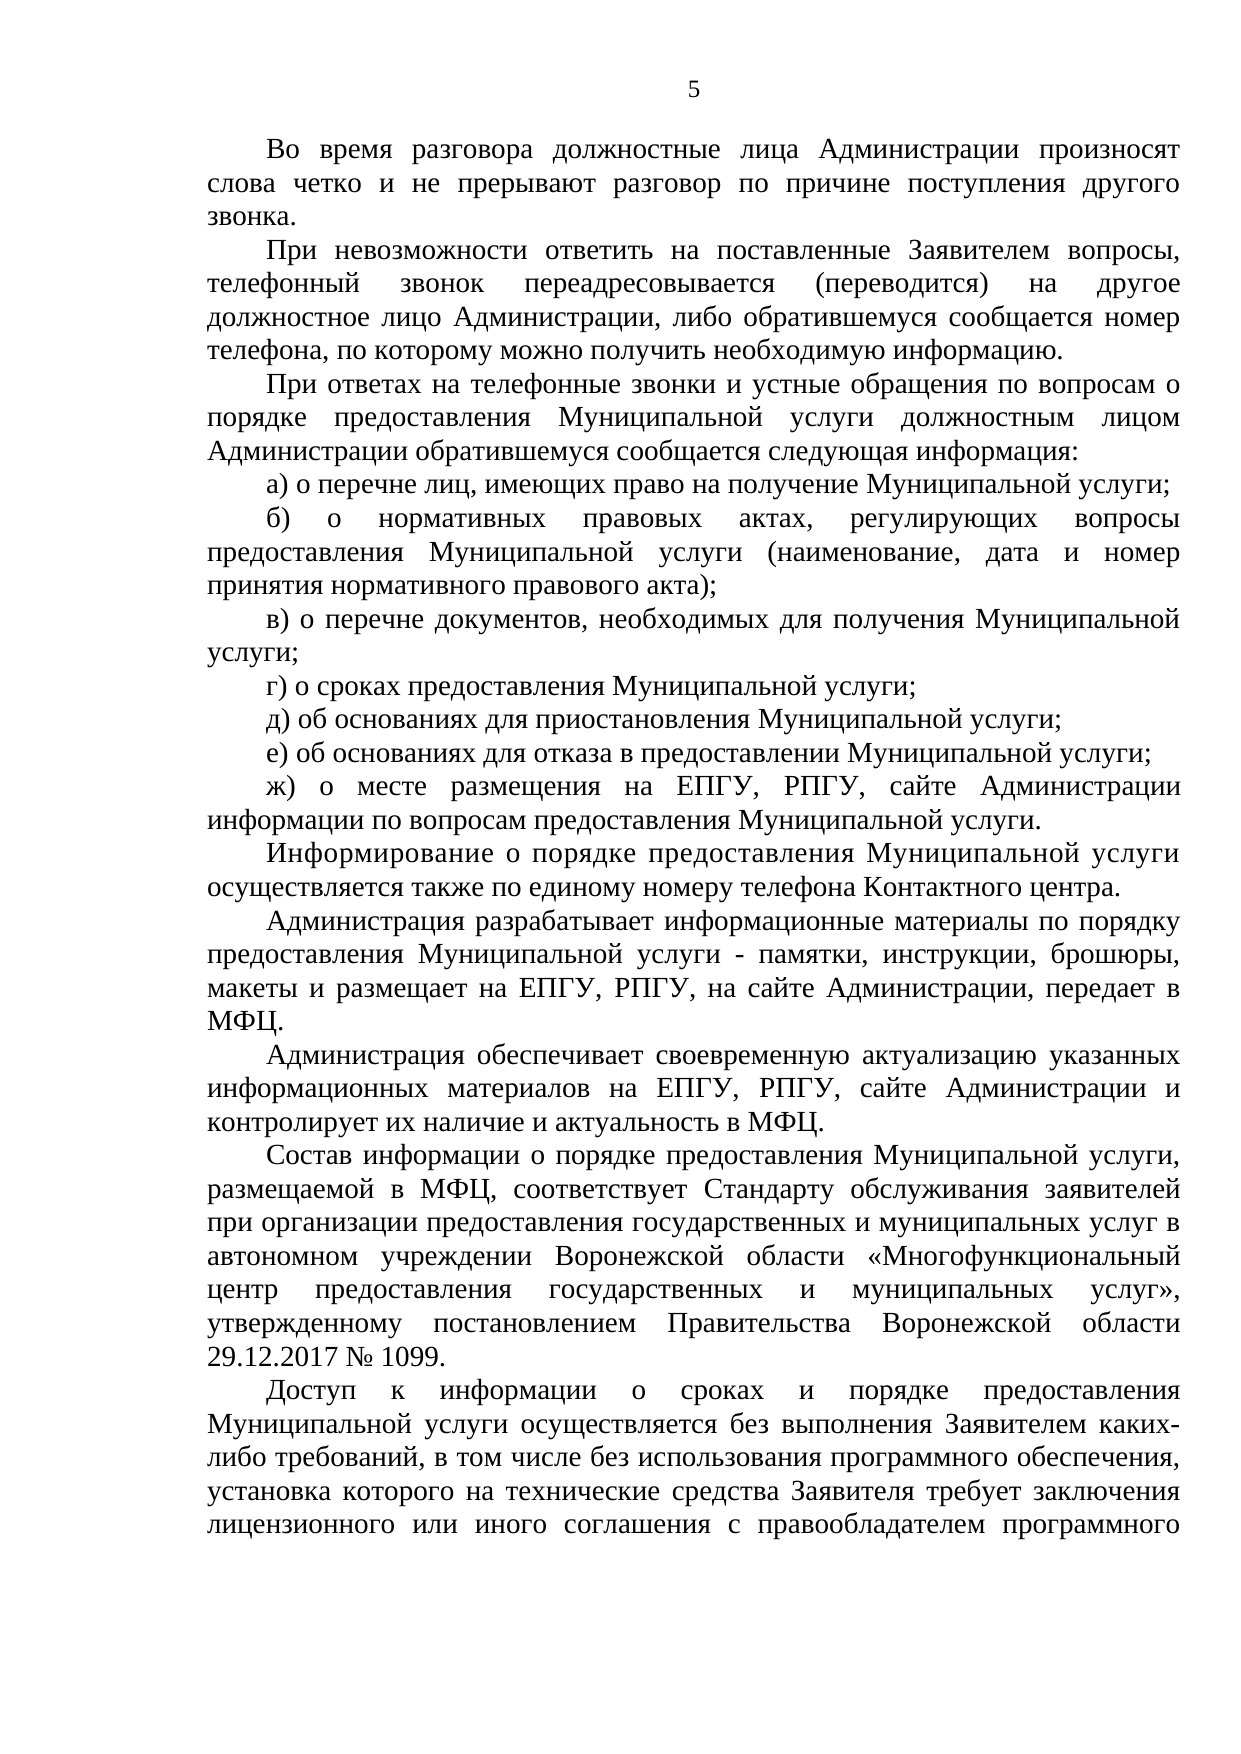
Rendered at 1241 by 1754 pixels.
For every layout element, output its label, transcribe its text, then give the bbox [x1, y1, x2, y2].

text Администрация обеспечивает своевременную актуализацию указанных информационных материалов на ЕПГУ, РПГУ, сайте Администрации и контролирует их наличие и актуальность в МФЦ. [207, 1037, 1181, 1137]
text При невозможности ответить на поставленные Заявителем вопросы, телефонный звонок переадресовывается (переводится) на другое должностное лицо Администрации, либо обратившемуся сообщается номер телефона, по которому можно получить необходимую информацию. [207, 232, 1181, 366]
text ж) о месте размещения на ЕПГУ, РПГУ, сайте Администрации информации по вопросам предоставления Муниципальной услуги. [207, 768, 1181, 836]
text Состав информации о порядке предоставления Муниципальной услуги, размещаемой в МФЦ, соответствует Стандарту обслуживания заявителей при организации предоставления государственных и муниципальных услуг в автономном учреждении Воронежской области «Многофункциональный центр предоставления государственных и муниципальных услуг», утвержденному постановлением Правительства Воронежской области 29.12.2017 № 1099. [207, 1137, 1181, 1372]
text б) о нормативных правовых актах, регулирующих вопросы предоставления Муниципальной услуги (наименование, дата и номер принятия нормативного правового акта); [207, 500, 1181, 601]
text а) о перечне лиц, имеющих право на получение Муниципальной услуги; [207, 467, 1181, 500]
text Во время разговора должностные лица Администрации произносят слова четко и не прерывают разговор по причине поступления другого звонка. [207, 131, 1181, 232]
text Администрация разрабатывает информационные материалы по порядку предоставления Муниципальной услуги - памятки, инструкции, брошюры, макеты и размещает на ЕПГУ, РПГУ, на сайте Администрации, передает в МФЦ. [207, 903, 1181, 1037]
text Информирование о порядке предоставления Муниципальной услуги осуществляется также по единому номеру телефона Контактного центра. [207, 836, 1181, 903]
text г) о сроках предоставления Муниципальной услуги; [207, 668, 1181, 701]
text е) об основаниях для отказа в предоставлении Муниципальной услуги; [207, 735, 1181, 768]
text д) об основаниях для приостановления Муниципальной услуги; [207, 701, 1181, 735]
text При ответах на телефонные звонки и устные обращения по вопросам о порядке предоставления Муниципальной услуги должностным лицом Администрации обратившемуся сообщается следующая информация: [207, 366, 1181, 467]
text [207, 1372, 1181, 1540]
text в) о перечне документов, необходимых для получения Муниципальной услуги; [207, 601, 1181, 668]
